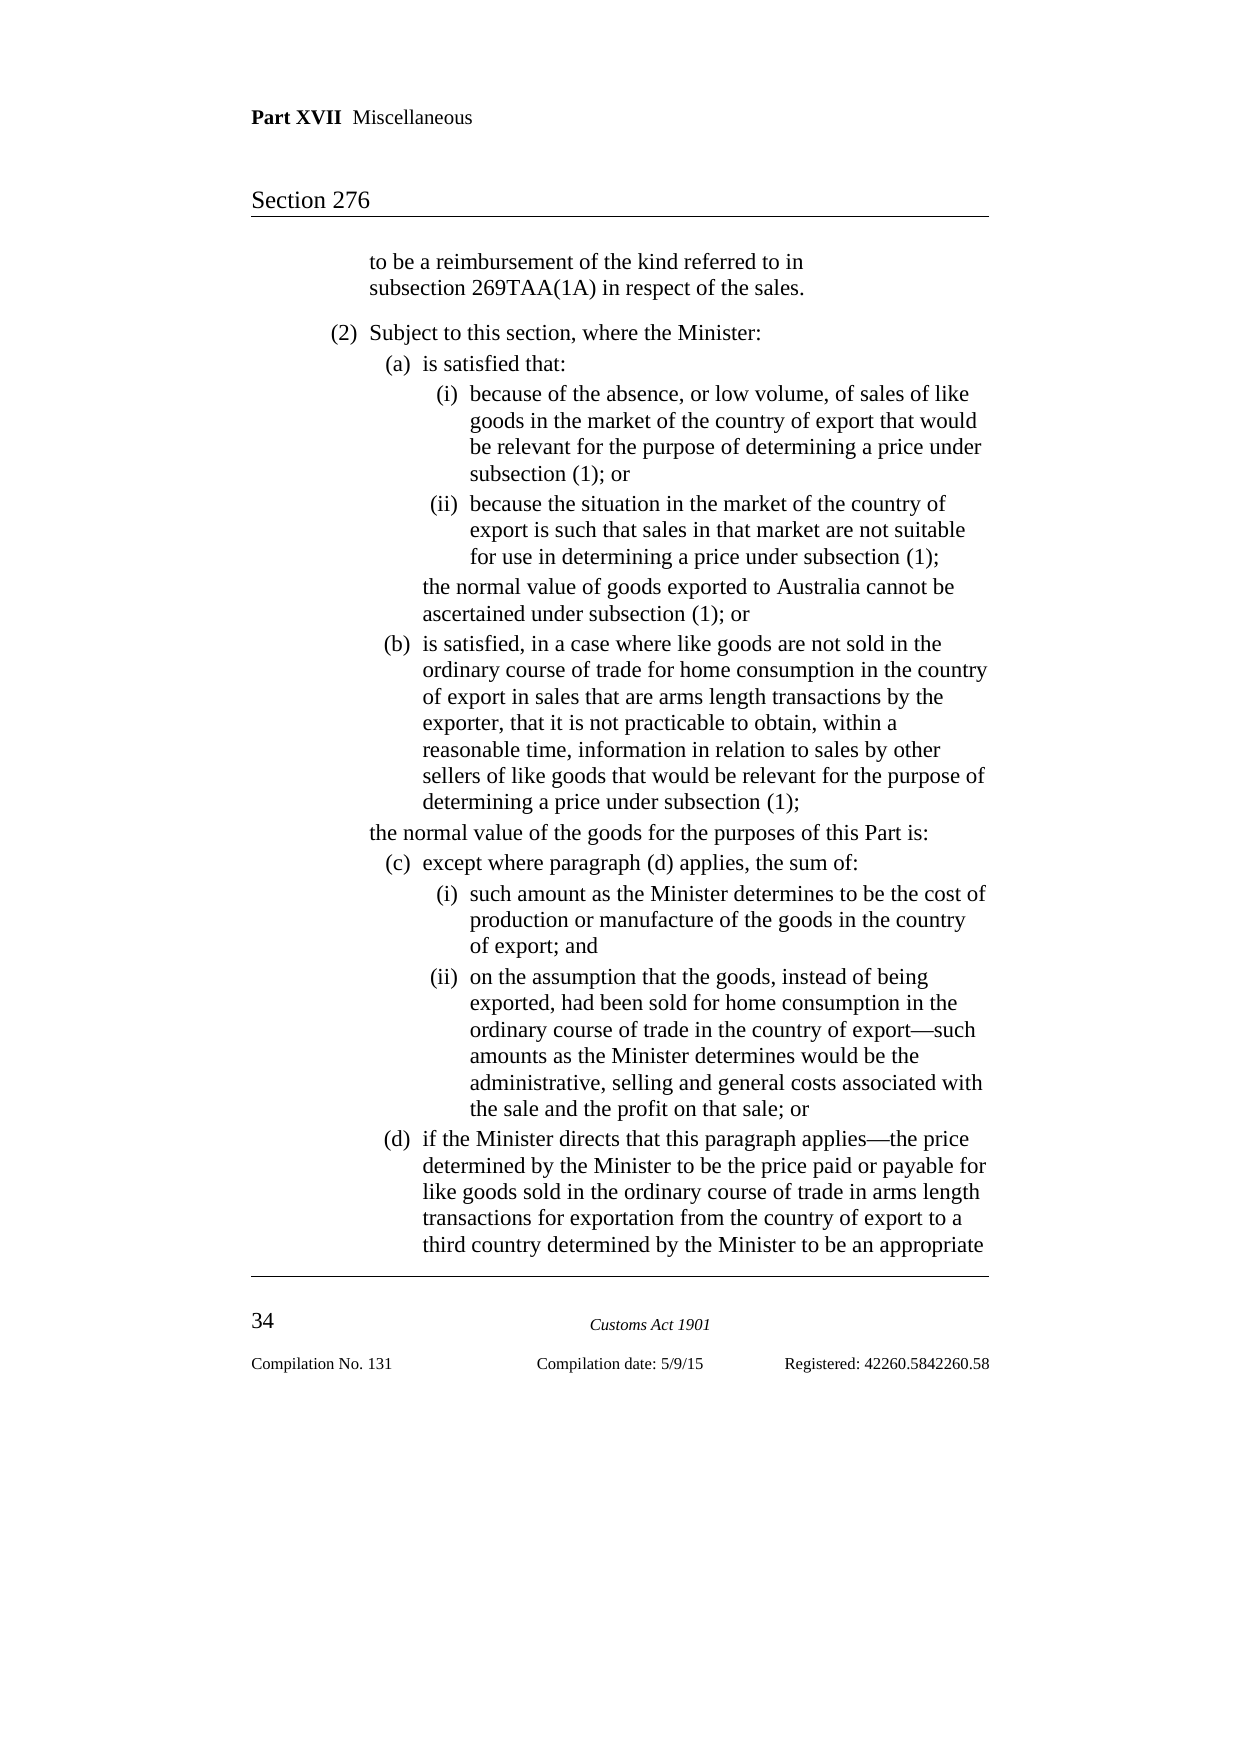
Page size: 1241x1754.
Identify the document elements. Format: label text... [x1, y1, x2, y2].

text the normal value of goods exported to cannot be ascertained under subsection (1); or [251, 573, 989, 626]
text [251, 1125, 989, 1257]
text (ii) because the situation in the market of the country of export is such that sales in that market are not suitable for use in determining a price under subsection (1); [251, 490, 989, 569]
text (b) is satisfied, in a case where like goods are not sold in the ordinary course of trade for home consumption in the country of export in sales that are arms length transactions by the exporter, that it is not practicable to obtain, within a reasonable time, information in relation to sales by other sellers of like goods that would be relevant for the purpose of determining a price under subsection (1); [251, 630, 989, 815]
text the normal value of the goods for the purposes of this Part is: [369, 819, 989, 845]
text (c) except where paragraph (d) applies, the sum of: [251, 849, 989, 876]
text (i) such amount as the Minister determines to be the cost of production or manufacture of the goods in the country of export; and [251, 880, 989, 959]
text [251, 248, 989, 301]
text (a) is satisfied that: [251, 350, 989, 376]
text (i) because of the absence, or low volume, of sales of like goods in the market of the country of export that would be relevant for the purpose of determining a price under subsection (1); or [251, 381, 989, 486]
text (2) Subject to this section, where the Minister: [251, 319, 989, 346]
text (ii) on the assumption that the goods, instead of being exported, had been sold for home consumption in the ordinary course of trade in the country of export—such amounts as the Minister determines would be the administrative, selling and general costs associated with the sale and the profit on that sale; or [251, 963, 989, 1121]
